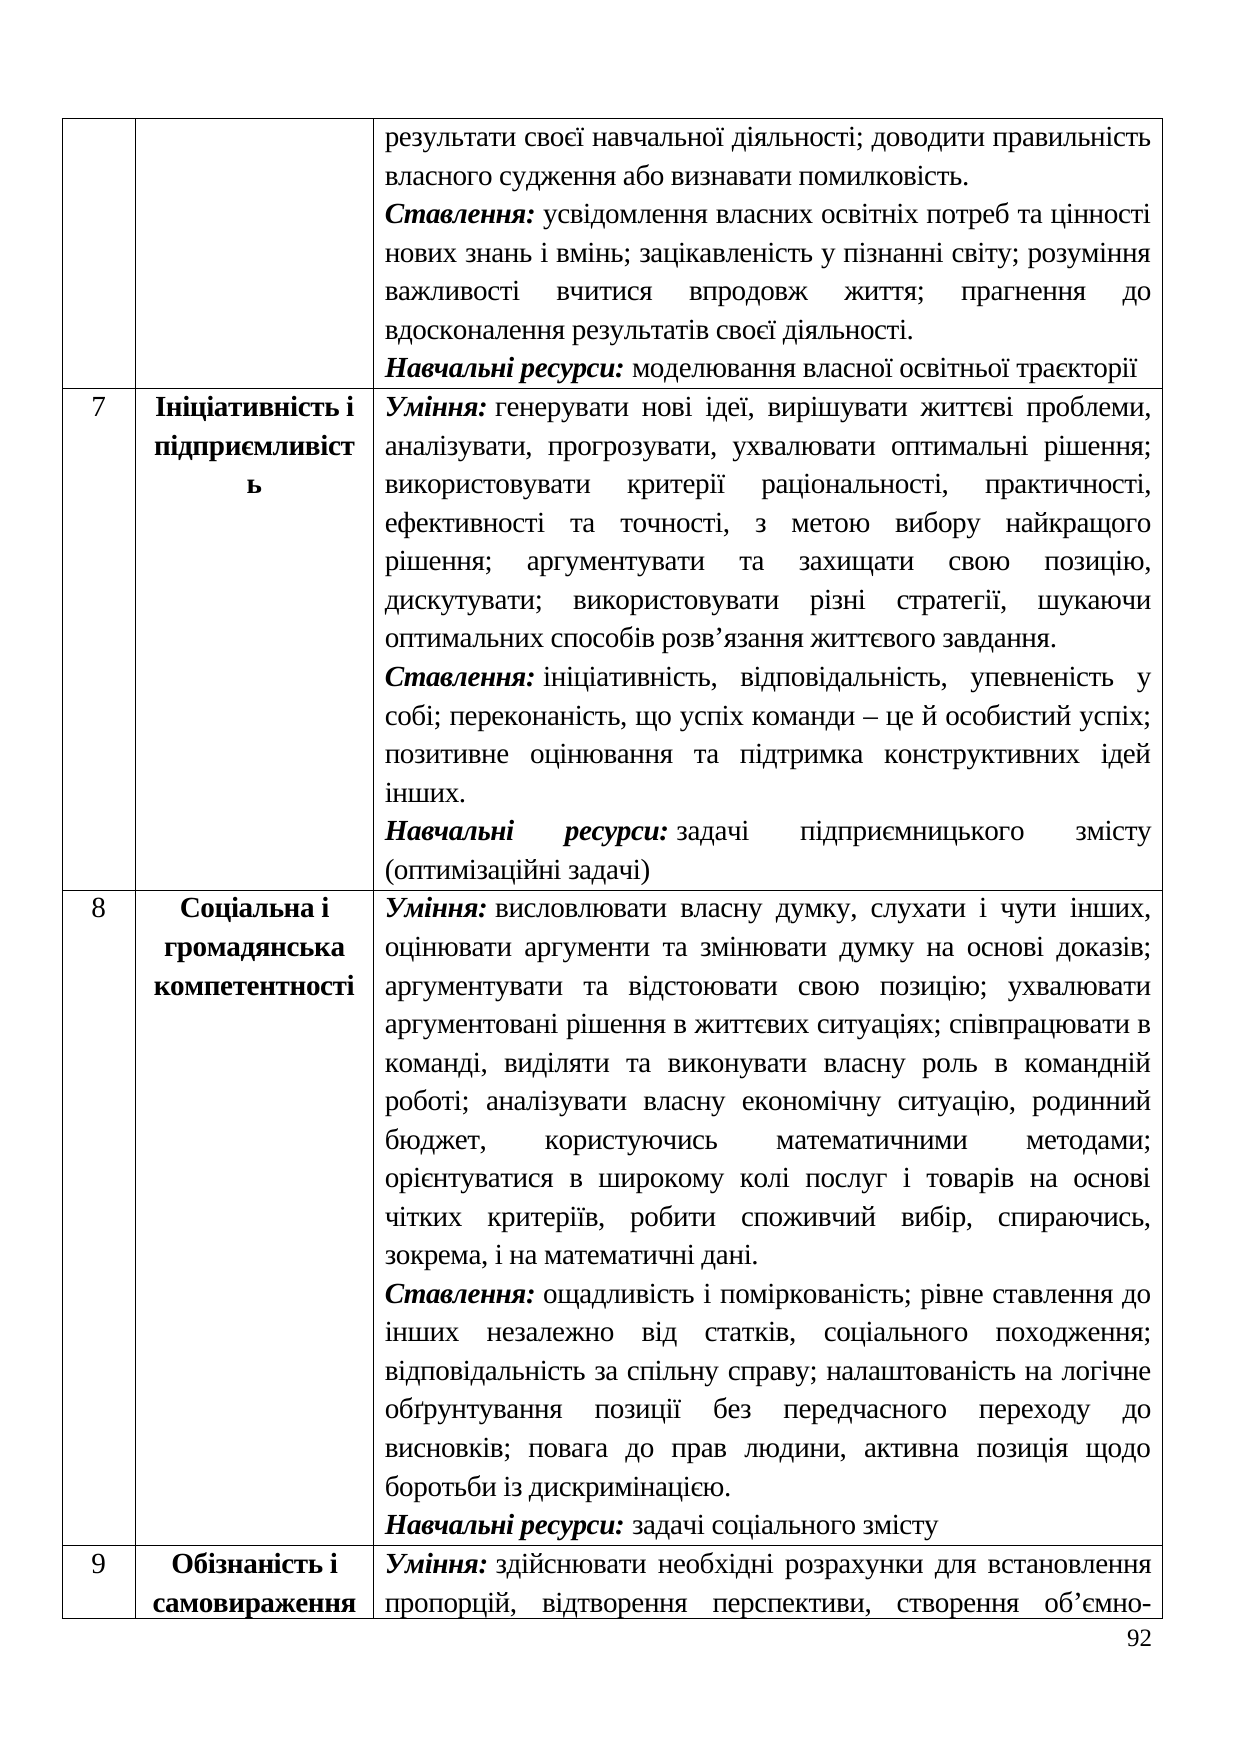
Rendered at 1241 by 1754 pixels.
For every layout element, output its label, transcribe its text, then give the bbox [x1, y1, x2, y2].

table_cell Соціальна і громадянська компетентності [136, 891, 373, 1545]
table_cell Ініціативність і підприємливість [136, 389, 373, 889]
table_cell 7 [63, 389, 135, 889]
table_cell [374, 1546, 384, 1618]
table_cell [136, 1546, 373, 1618]
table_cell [136, 119, 373, 388]
table_cell 6 [63, 119, 135, 388]
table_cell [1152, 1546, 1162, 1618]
table_cell Уміння: висловлювати власну думку, слухати і чути інших, оцінювати аргументи та змінювати думку на основі доказів; аргументувати та відстоювати свою позицію; ухвалювати аргументовані рішення в життєвих ситуаціях; співпрацювати в команді, виділяти та виконувати власну роль в командній роботі; аналізувати власну економічну ситуацію, родинний бюджет, користуючись математичними методами; орієнтуватися в широкому колі послуг і товарів на основі чітких критеріїв, робити споживчий вибір, спираючись, зокрема, і на математичні дані. Ставлення: ощадливість і поміркованість; рівне ставлення до інших незалежно від статків, соціального походження; відповідальність за спільну справу; налаштованість на логічне обґрунтування позиції без передчасного переходу до висновків; повага до прав людини, активна позиція щодо боротьби із дискримінацією. Навчальні ресурси: задачі соціального змісту [374, 891, 1162, 1545]
table_cell 9 [63, 1546, 135, 1618]
table_cell 8 [63, 891, 135, 1545]
table_cell Уміння: генерувати нові ідеї, вирішувати життєві проблеми, аналізувати, прогрозувати, ухвалювати оптимальні рішення; використовувати критерії раціональності, практичності, ефективності та точності, з метою вибору найкращого рішення; аргументувати та захищати свою позицію, дискутувати; використовувати різні стратегії, шукаючи оптимальних способів розв’язання життєвого завдання. Ставлення: ініціативність, відповідальність, упевненість у собі; переконаність, що успіх команди – це й особистий успіх; позитивне оцінювання та підтримка конструктивних ідей інших. Навчальні ресурси: задачі підприємницького змісту (оптимізаційні задачі) [374, 389, 1162, 889]
